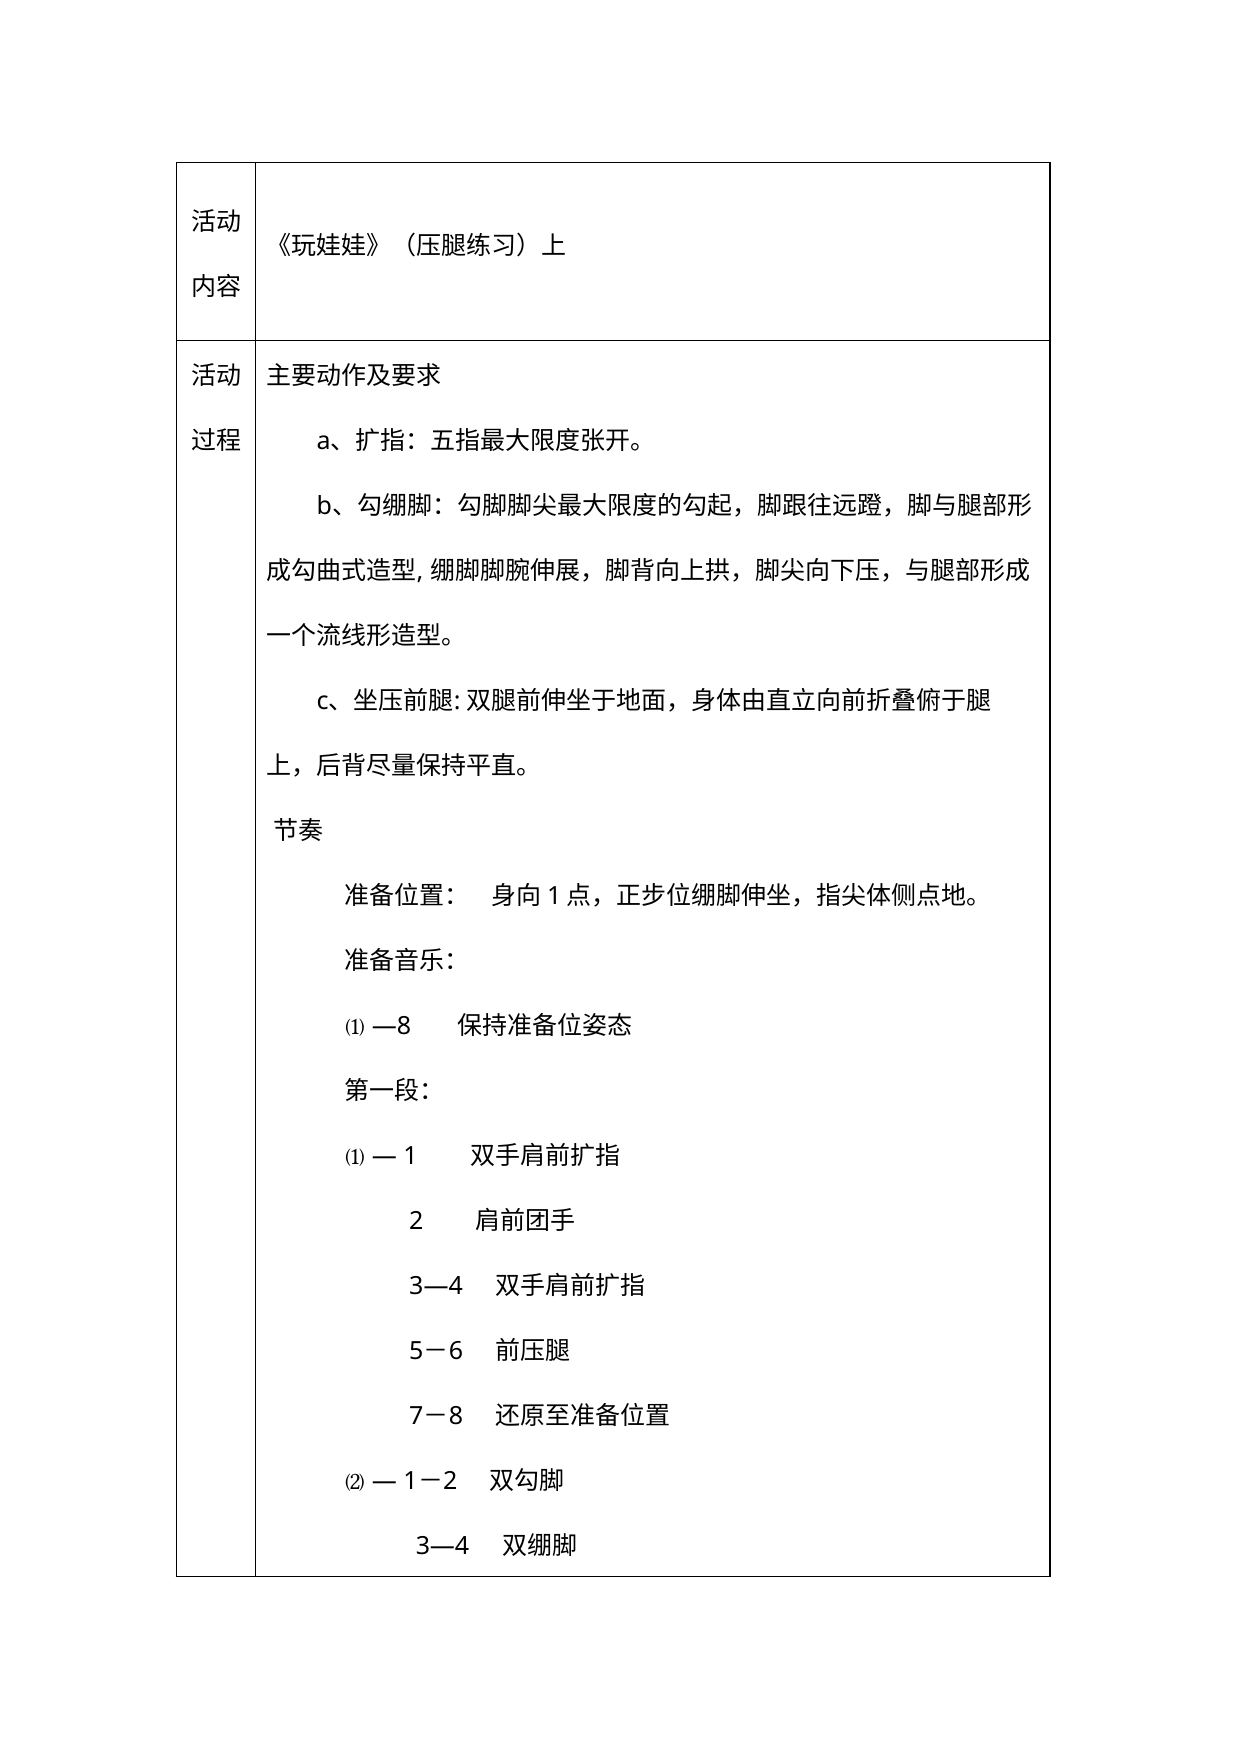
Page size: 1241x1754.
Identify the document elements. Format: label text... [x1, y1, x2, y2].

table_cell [256, 341, 1049, 1576]
table_cell 《玩娃娃》（压腿练习）上 [256, 163, 1049, 340]
table_cell 活动过程 [177, 341, 255, 1576]
table_cell 活动内容 [177, 163, 255, 340]
